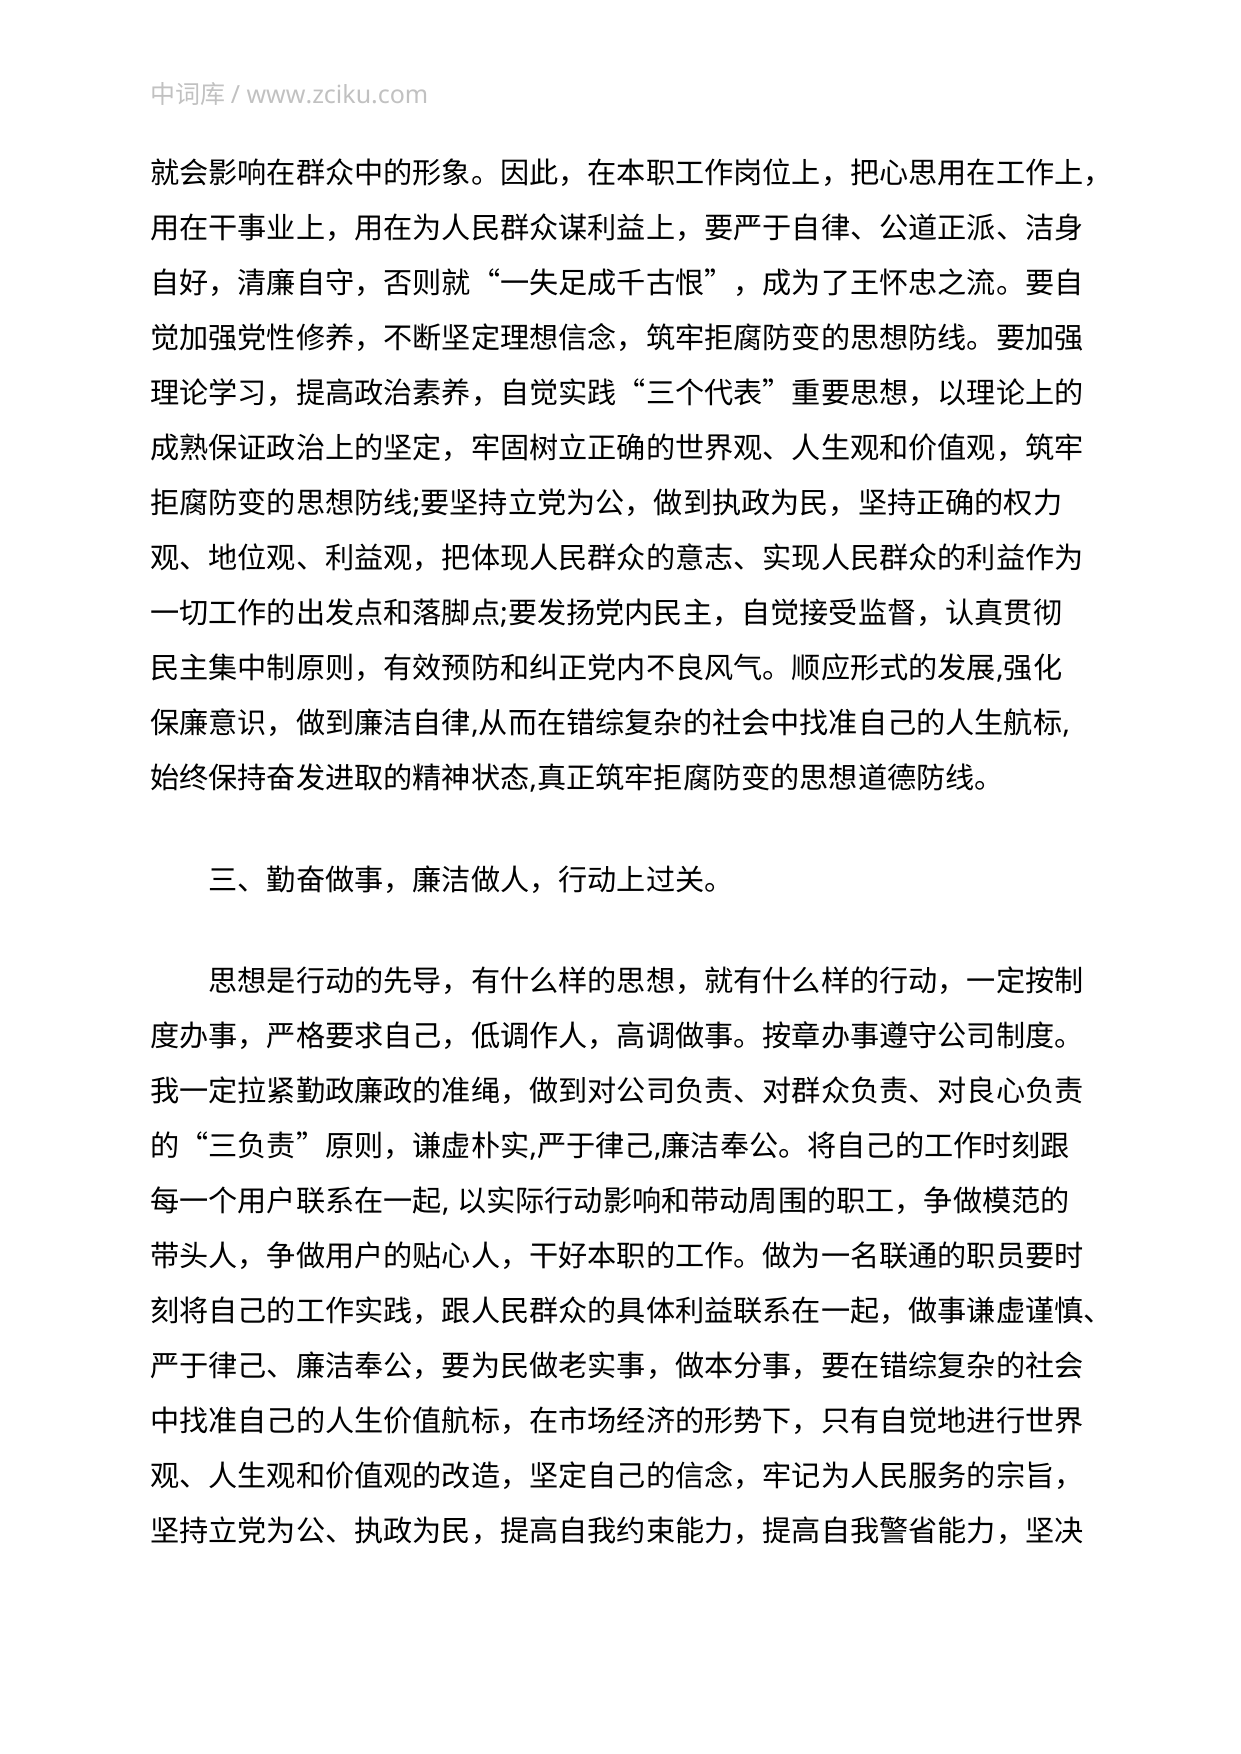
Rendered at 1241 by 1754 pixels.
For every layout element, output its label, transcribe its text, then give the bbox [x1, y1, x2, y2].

text 三、勤奋做事，廉洁做人，行动上过关。 [150, 856, 1090, 898]
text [150, 150, 1090, 797]
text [150, 958, 1090, 1549]
